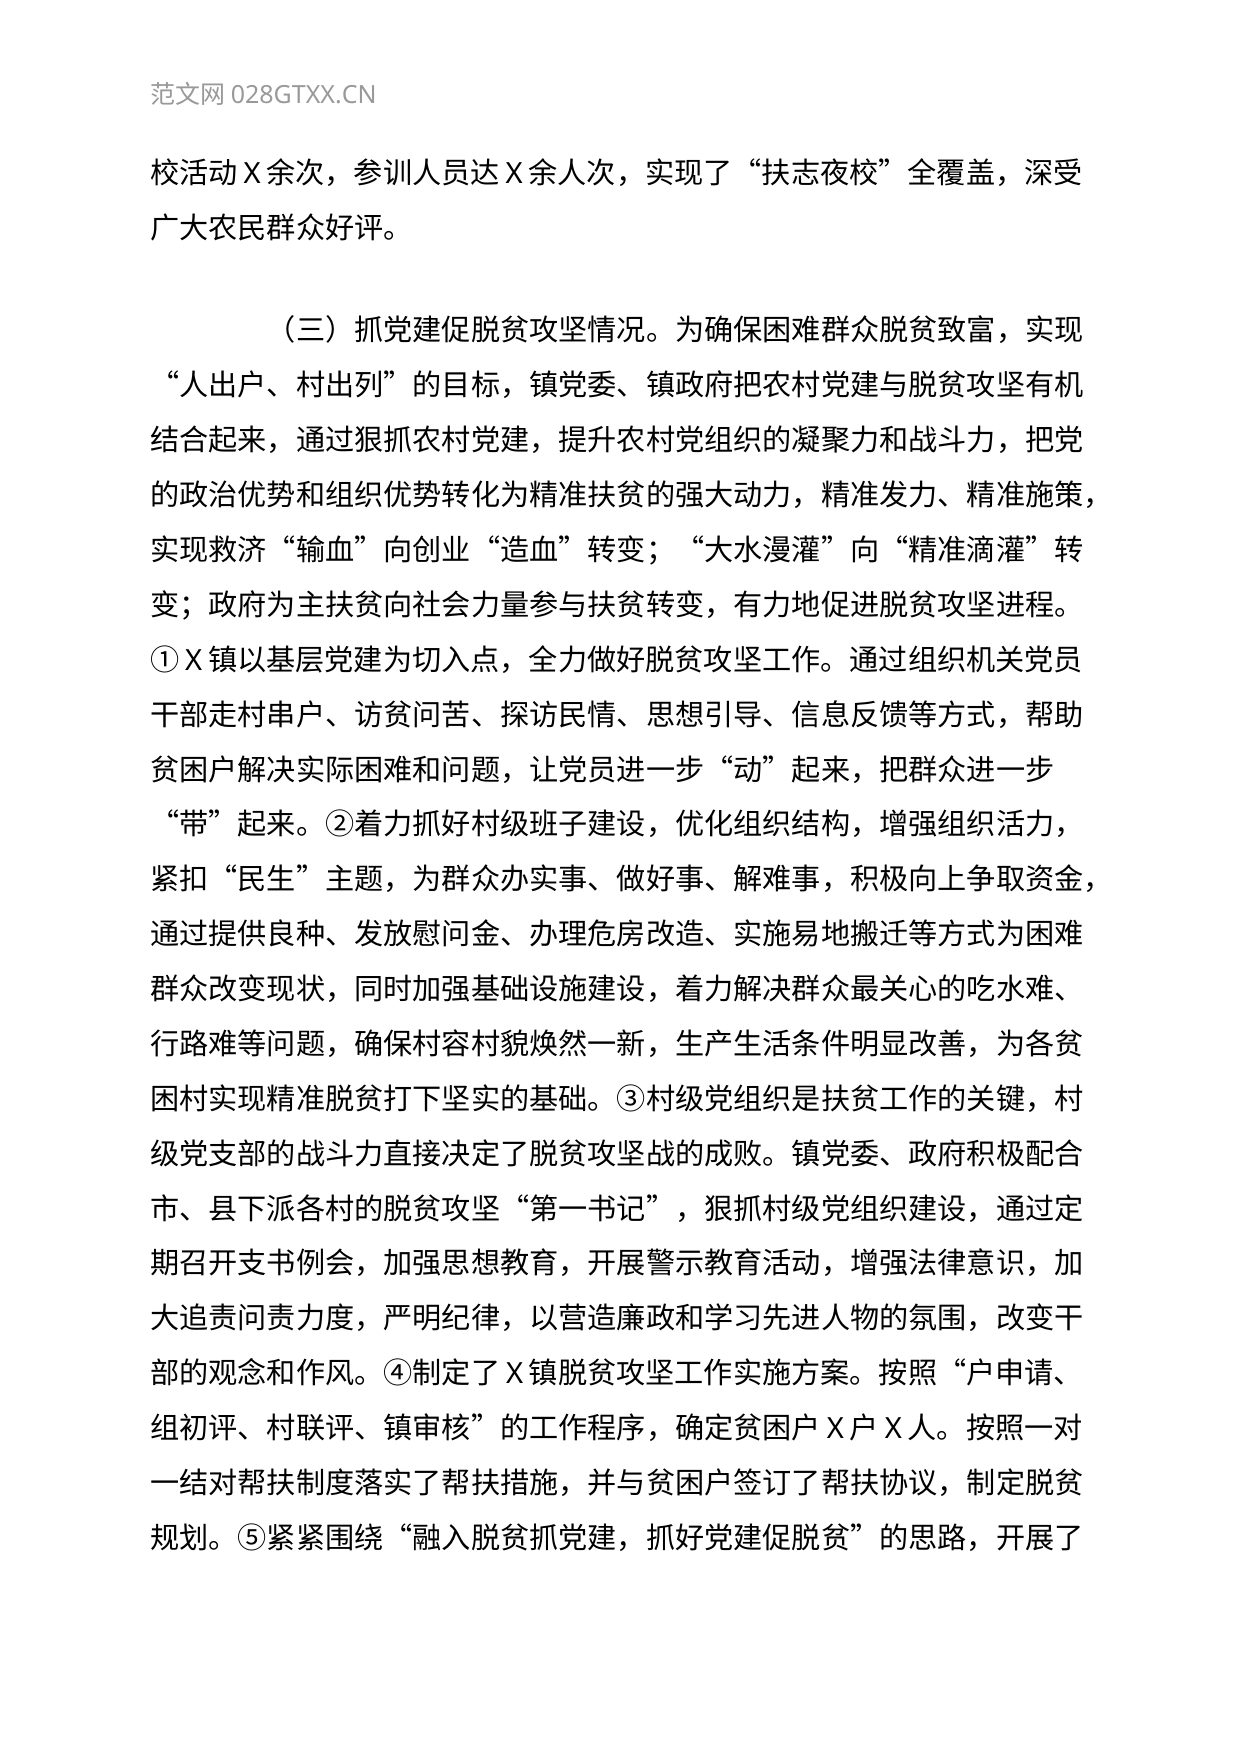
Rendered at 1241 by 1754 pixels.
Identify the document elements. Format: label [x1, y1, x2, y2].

text [150, 307, 1090, 1557]
text [150, 150, 1090, 247]
